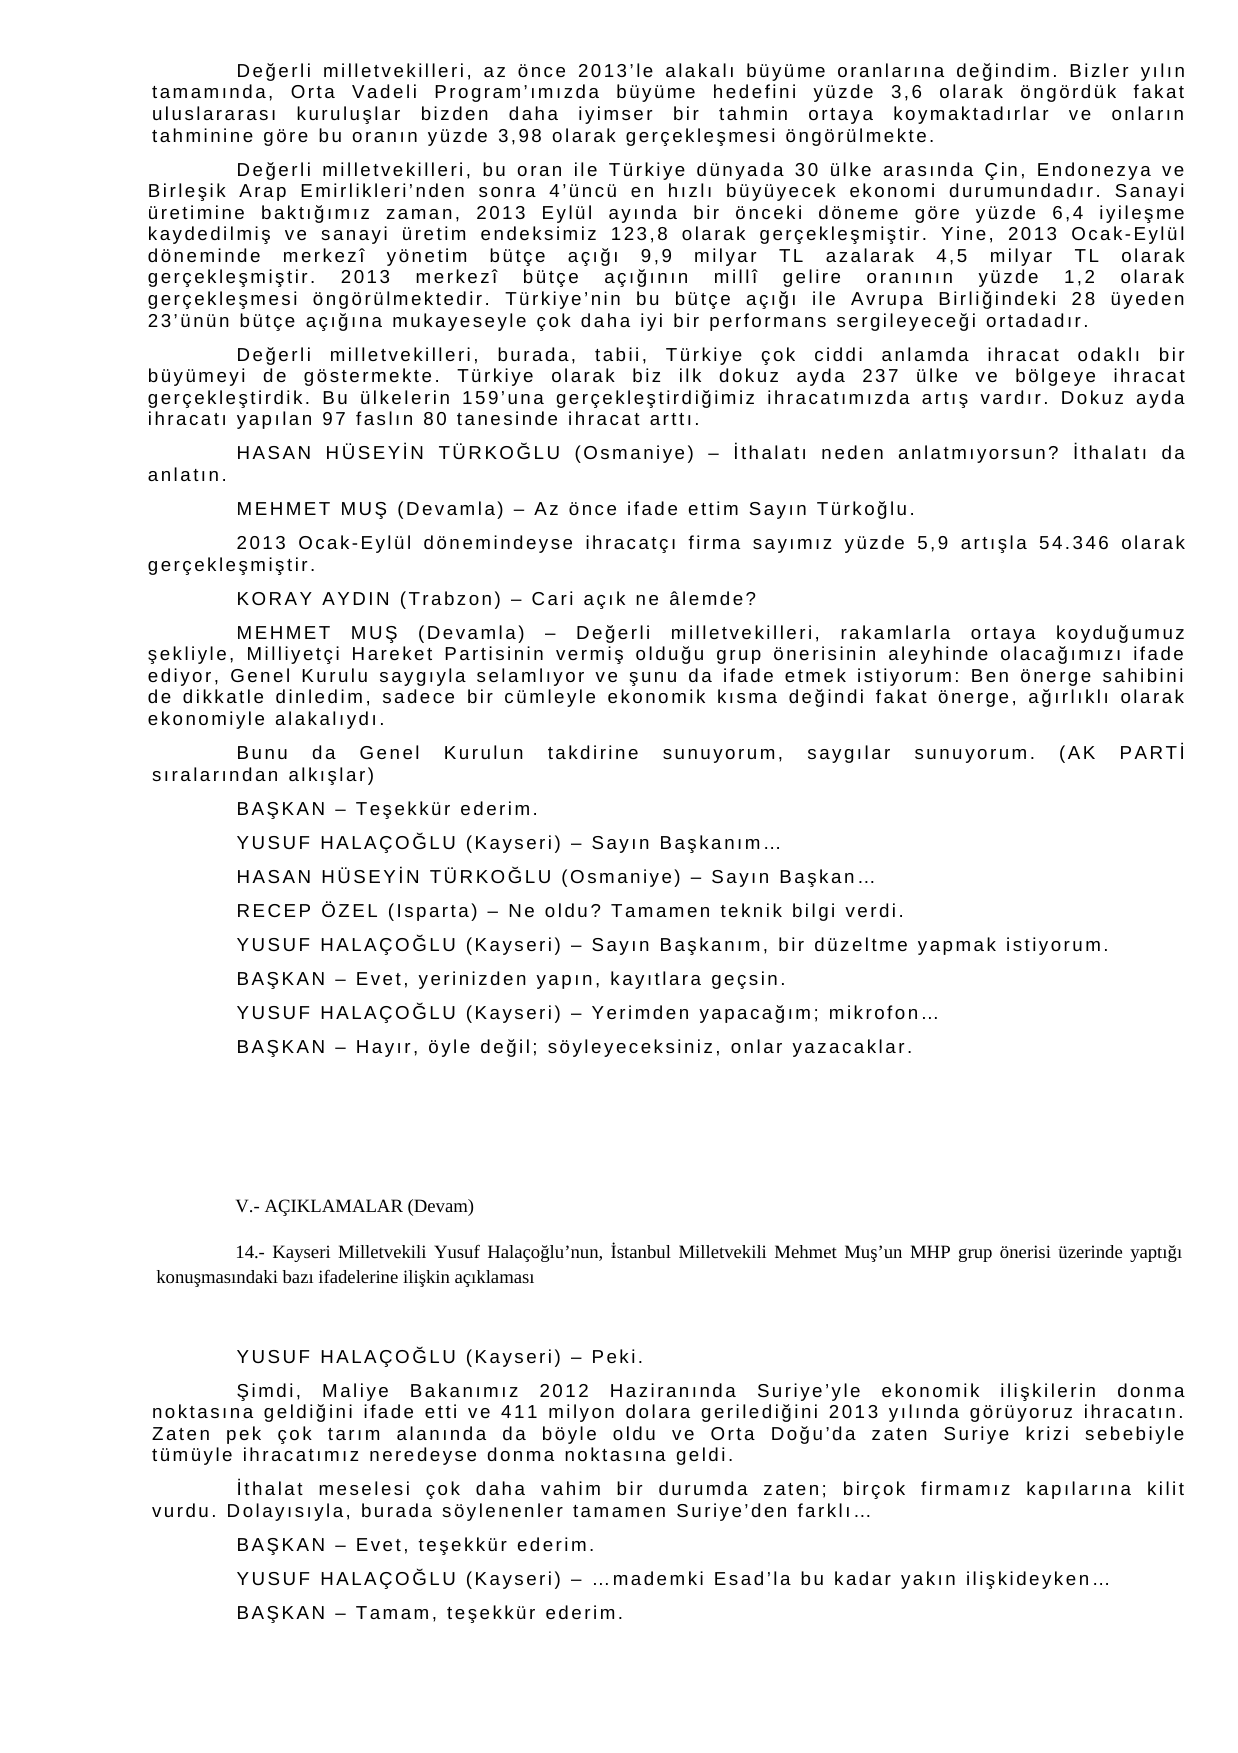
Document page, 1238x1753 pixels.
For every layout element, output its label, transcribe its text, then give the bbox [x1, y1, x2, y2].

text YUSUF HALAÇOĞLU (Kayseri) – Peki. [152, 1345, 1186, 1367]
text YUSUF HALAÇOĞLU (Kayseri) – Sayın Başkanım… [152, 832, 1186, 853]
text Bunu da Genel Kurulun takdirine sunuyorum, saygılar sunuyorum. (AK PARTİ sıralarından alkışlar) [152, 742, 1186, 785]
text MEHMET MUŞ (Devamla) – Değerli milletvekilleri, rakamlarla ortaya koyduğumuz şekliyle, Milliyetçi Hareket Partisinin vermiş olduğu grup önerisinin aleyhinde olacağımızı ifade ediyor, Genel Kurulu saygıyla selamlıyor ve şunu da ifade etmek istiyorum: Ben önerge sahibini de dikkatle dinledim, sadece bir cümleyle ekonomik kısma değindi fakat önerge, ağırlıklı olarak ekonomiyle alakalıydı. [148, 622, 1186, 729]
text Değerli milletvekilleri, burada, tabii, Türkiye çok ciddi anlamda ihracat odaklı bir büyümeyi de göstermekte. Türkiye olarak biz ilk dokuz ayda 237 ülke ve bölgeye ihracat gerçekleştirdik. Bu ülkelerin 159’una gerçekleştirdiğimiz ihracatımızda artış vardır. Dokuz ayda ihracatı yapılan 97 faslın 80 tanesinde ihracat arttı. [148, 343, 1186, 430]
text MEHMET MUŞ (Devamla) – Az önce ifade ettim Sayın Türkoğlu. [148, 498, 1186, 519]
text HASAN HÜSEYİN TÜRKOĞLU (Osmaniye) – İthalatı neden anlatmıyorsun? İthalatı da anlatın. [148, 442, 1186, 485]
text BAŞKAN – Evet, yerinizden yapın, kayıtlara geçsin. [152, 968, 1186, 989]
text V.- AÇIKLAMALAR (Devam) [156, 1195, 1184, 1217]
text Değerli milletvekilleri, bu oran ile Türkiye dünyada 30 ülke arasında Çin, Endonezya ve Birleşik Arap Emirlikleri’nden sonra 4’üncü en hızlı büyüyecek ekonomi durumundadır. Sanayi üretimine baktığımız zaman, 2013 Eylül ayında bir önceki döneme göre yüzde 6,4 iyileşme kaydedilmiş ve sanayi üretim endeksimiz 123,8 olarak gerçekleşmiştir. Yine, 2013 Ocak-Eylül döneminde merkezî yönetim bütçe açığı 9,9 milyar TL azalarak 4,5 milyar TL olarak gerçekleşmiştir. 2013 merkezî bütçe açığının millî gelire oranının yüzde 1,2 olarak gerçekleşmesi öngörülmektedir. Türkiye’nin bu bütçe açığı ile Avrupa Birliğindeki 28 üyeden 23’ünün bütçe açığına mukayeseyle çok daha iyi bir performans sergileyeceği ortadadır. [148, 158, 1186, 331]
text BAŞKAN – Evet, teşekkür ederim. [152, 1534, 1186, 1555]
text BAŞKAN – Hayır, öyle değil; söyleyeceksiniz, onlar yazacaklar. [152, 1036, 1186, 1057]
text Şimdi, Maliye Bakanımız 2012 Haziranında Suriye’yle ekonomik ilişkilerin donma noktasına geldiğini ifade etti ve 411 milyon dolara gerilediğini 2013 yılında görüyoruz ihracatın. Zaten pek çok tarım alanında da böyle oldu ve Orta Doğu’da zaten Suriye krizi sebebiyle tümüyle ihracatımız neredeyse donma noktasına geldi. [152, 1379, 1186, 1466]
text BAŞKAN – Tamam, teşekkür ederim. [152, 1602, 1186, 1623]
text YUSUF HALAÇOĞLU (Kayseri) – …mademki Esad’la bu kadar yakın ilişkideyken… [152, 1568, 1186, 1589]
text YUSUF HALAÇOĞLU (Kayseri) – Sayın Başkanım, bir düzeltme yapmak istiyorum. [152, 934, 1186, 955]
text HASAN HÜSEYİN TÜRKOĞLU (Osmaniye) – Sayın Başkan… [152, 866, 1186, 887]
text 14.- Kayseri Milletvekili Yusuf Halaçoğlu’nun, İstanbul Milletvekili Mehmet Muş’un MHP grup önerisi üzerinde yaptığı konuşmasındaki bazı ifadelerine ilişkin açıklaması [156, 1241, 1184, 1287]
text 2013 Ocak-Eylül dönemindeyse ihracatçı firma sayımız yüzde 5,9 artışla 54.346 olarak gerçekleşmiştir. [148, 532, 1186, 575]
text KORAY AYDIN (Trabzon) – Cari açık ne âlemde? [148, 587, 1186, 609]
text YUSUF HALAÇOĞLU (Kayseri) – Yerimden yapacağım; mikrofon… [152, 1002, 1186, 1023]
text Değerli milletvekilleri, az önce 2013’le alakalı büyüme oranlarına değindim. Bizler yılın tamamında, Orta Vadeli Program’ımızda büyüme hedefini yüzde 3,6 olarak öngördük fakat uluslararası kuruluşlar bizden daha iyimser bir tahmin ortaya koymaktadırlar ve onların tahminine göre bu oranın yüzde 3,98 olarak gerçekleşmesi öngörülmekte. [152, 60, 1186, 146]
text BAŞKAN – Teşekkür ederim. [152, 797, 1186, 819]
text İthalat meselesi çok daha vahim bir durumda zaten; birçok firmamız kapılarına kilit vurdu. Dolayısıyla, burada söylenenler tamamen Suriye’den farklı… [152, 1478, 1186, 1521]
text RECEP ÖZEL (Isparta) – Ne oldu? Tamamen teknik bilgi verdi. [152, 900, 1186, 921]
